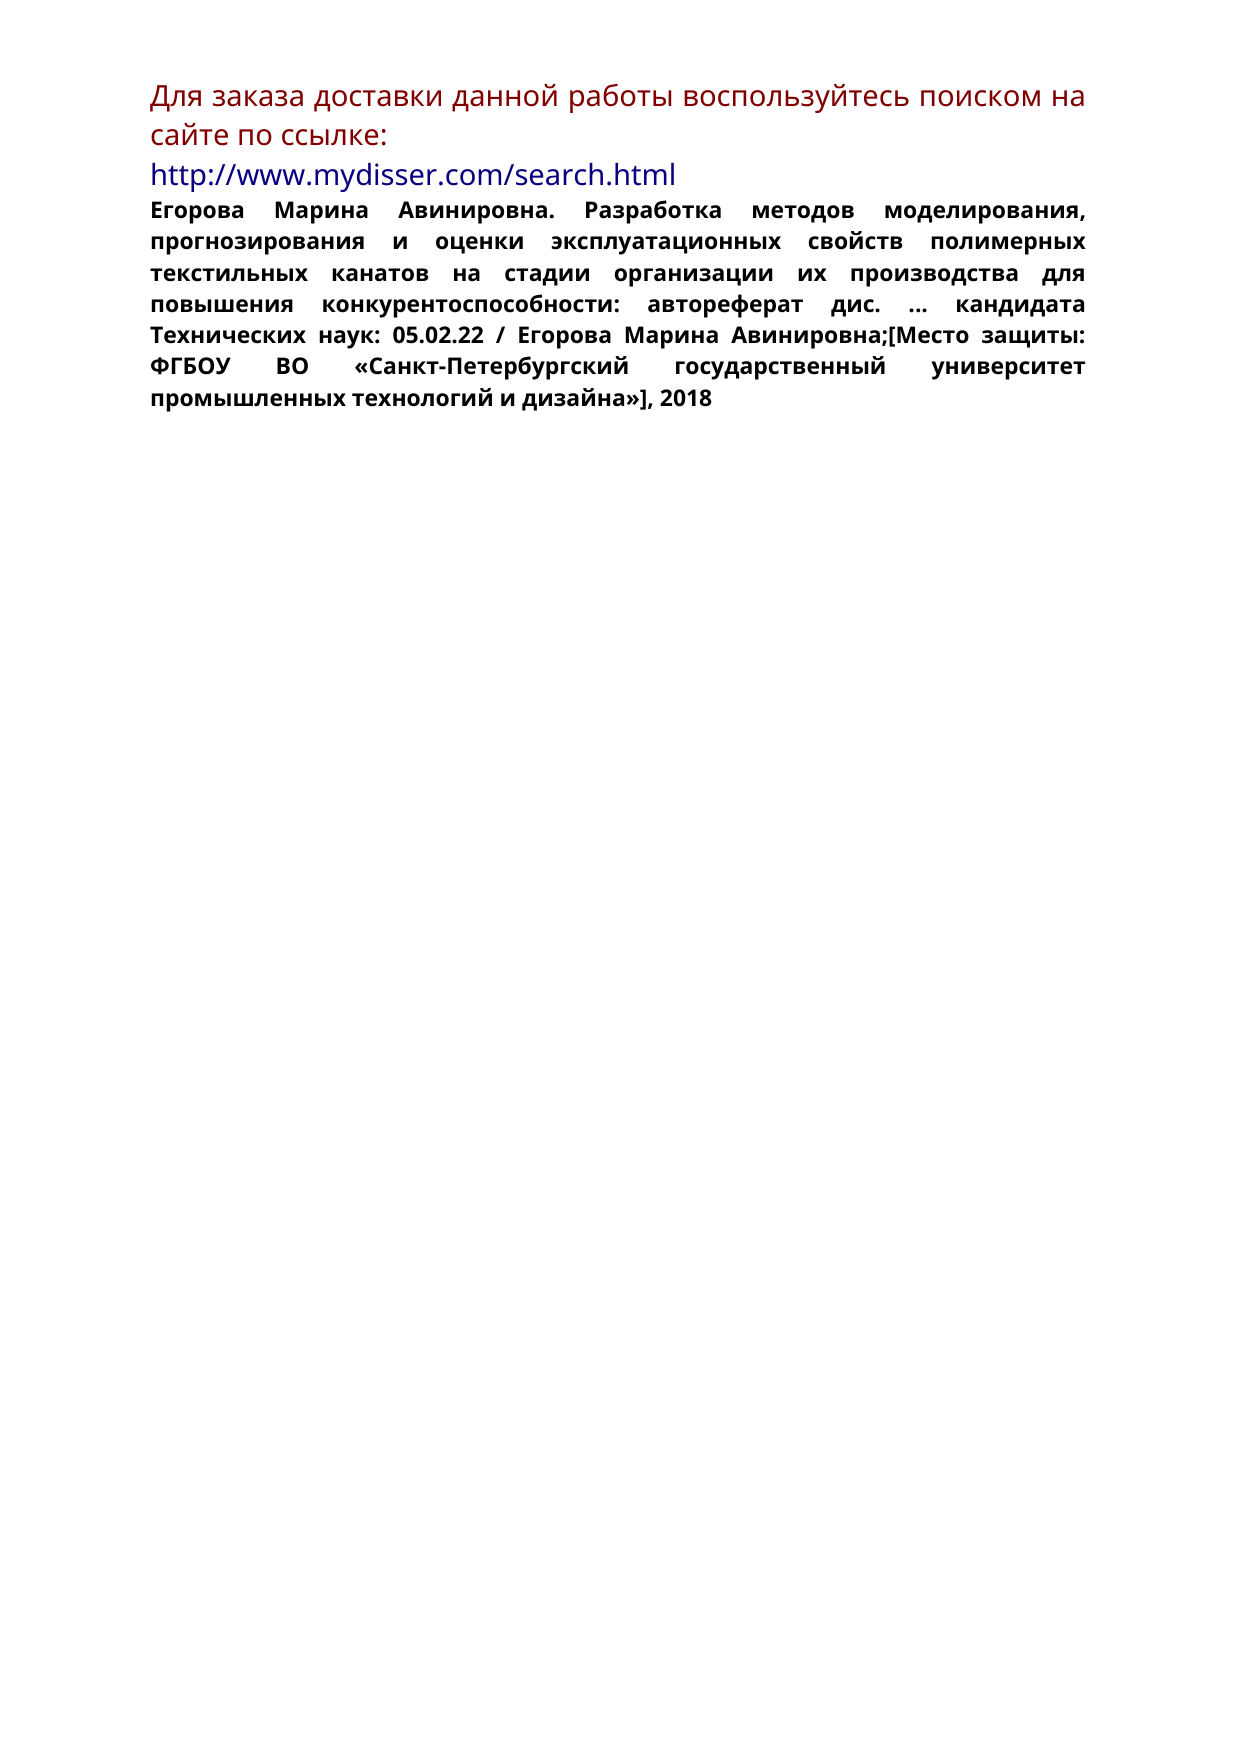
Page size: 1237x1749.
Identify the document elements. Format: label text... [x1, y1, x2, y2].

text Егорова Марина Авинировна. Разработка методов моделирования, прогнозирования и оценки эксплуатационных свойств полимерных текстильных канатов на стадии организации их производства для повышения конкурентоспособности: автореферат дис. ... кандидата Технических наук: 05.02.22 / Егорова Марина Авинировна;[Место защиты: ФГБОУ ВО «Санкт-Петербургский государственный университет промышленных технологий и дизайна»], 2018 [150, 194, 1086, 413]
